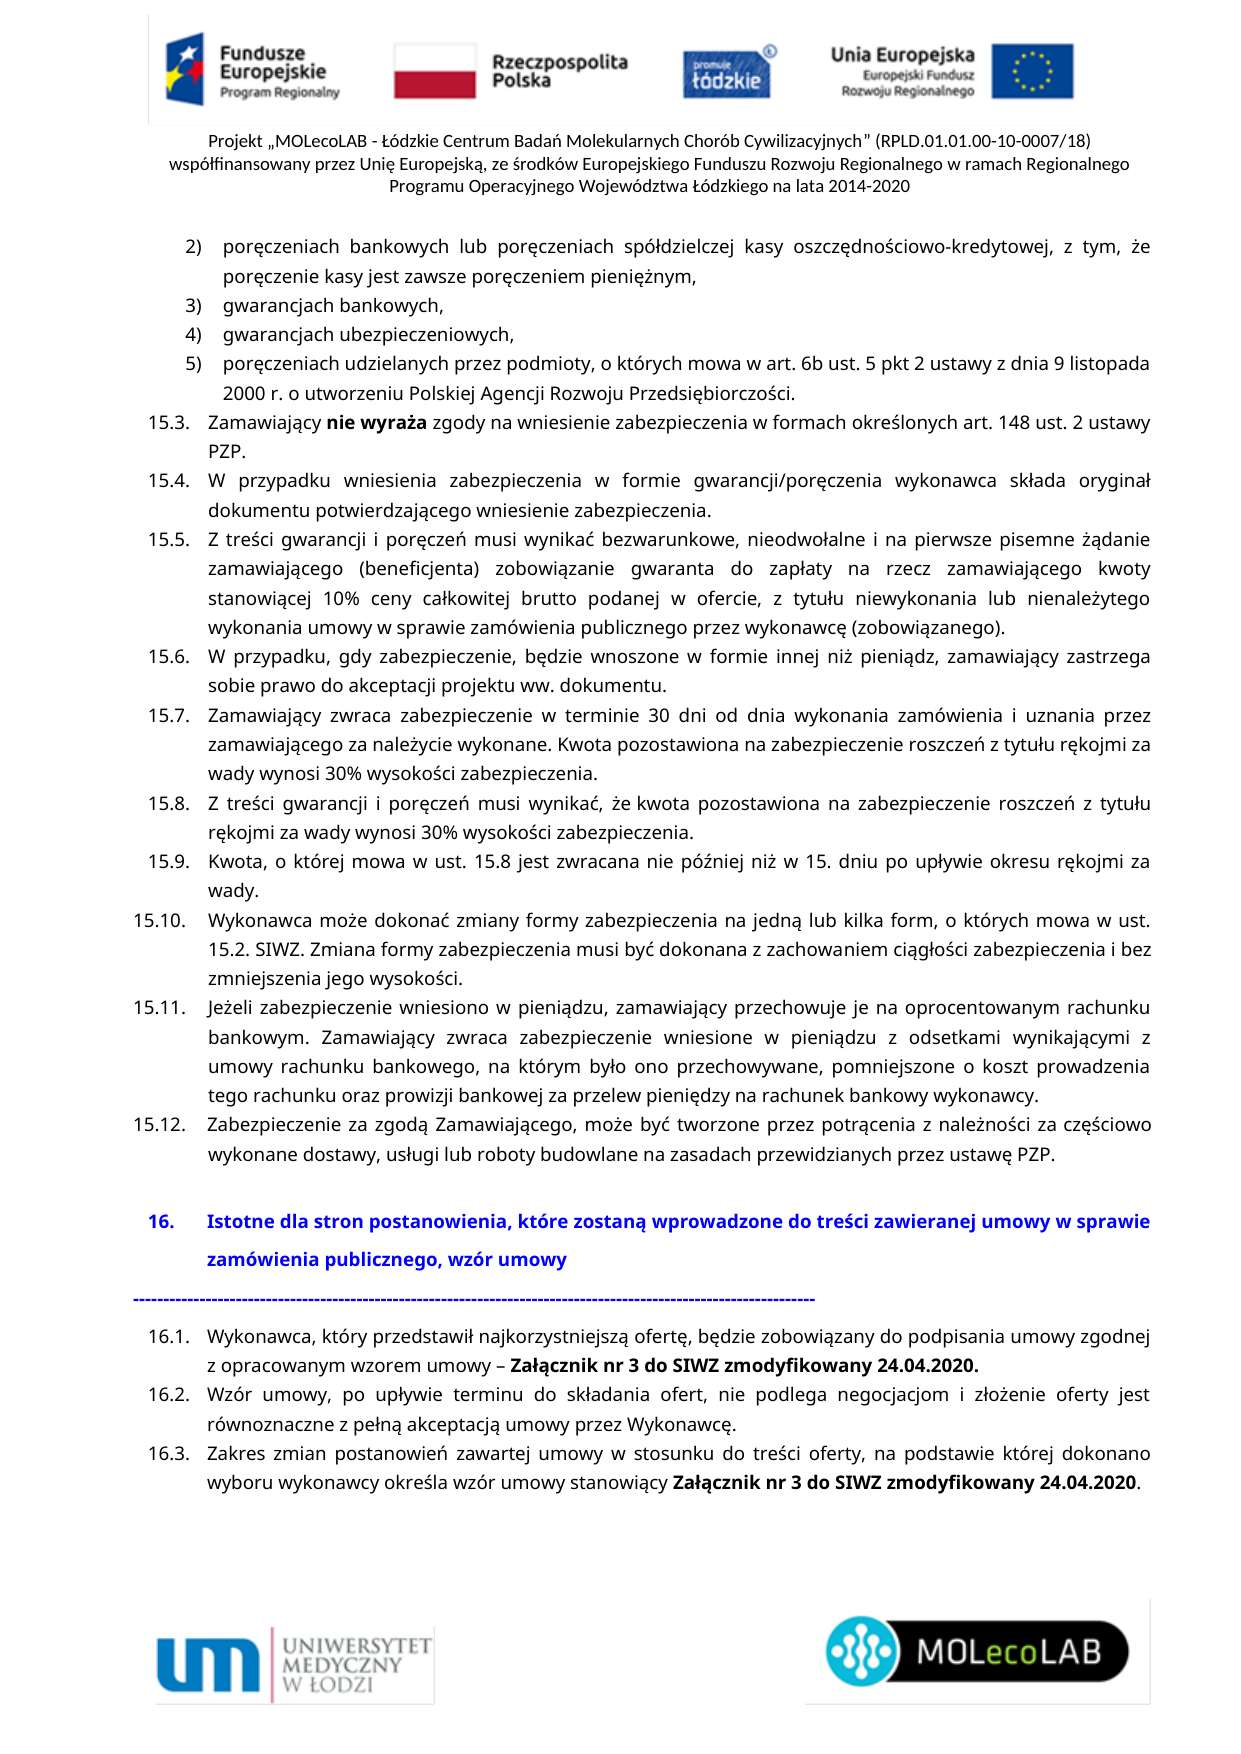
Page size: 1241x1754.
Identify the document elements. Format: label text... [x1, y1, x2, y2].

list Wzór umowy, po upływie terminu do składania ofert, nie podlega negocjacjom i złożenie oferty jest równoznaczne z pełną akceptacją umowy przez Wykonawcę. [148, 1382, 1152, 1437]
list Wykonawca, który przedstawił najkorzystniejszą ofertę, będzie zobowiązany do podpisania umowy zgodnej z opracowanym wzorem umowy – Załącznik nr 3 do SIWZ zmodyfikowany 24.04.2020. [148, 1323, 1152, 1378]
list gwarancjach bankowych, [185, 292, 1152, 318]
list Kwota, o której mowa w ust. 15.8 jest zwracana nie później niż w 15. dniu po upływie okresu rękojmi za wady. [148, 848, 1152, 903]
picture [155, 1626, 436, 1706]
list Zamawiający zwraca zabezpieczenie w terminie 30 dni od dnia wykonania zamówienia i uznania przez zamawiającego za należycie wykonane. Kwota pozostawiona na zabezpieczenie roszczeń z tytułu rękojmi za wady wynosi 30% wysokości zabezpieczenia. [148, 702, 1152, 786]
list poręczeniach udzielanych przez podmioty, o których mowa w art. 6b ust. 5 pkt 2 ustawy z dnia 9 listopada 2000 r. o utworzeniu Polskiej Agencji Rozwoju Przedsiębiorczości. [185, 351, 1152, 406]
list gwarancjach ubezpieczeniowych, [185, 321, 1152, 347]
list Jeżeli zabezpieczenie wniesiono w pieniądzu, zamawiający przechowuje je na oprocentowanym rachunku bankowym. Zamawiający zwraca zabezpieczenie wniesione w pieniądzu z odsetkami wynikającymi z umowy rachunku bankowego, na którym było ono przechowywane, pomniejszone o koszt prowadzenia tego rachunku oraz prowizji bankowej za przelew pieniędzy na rachunek bankowy wykonawcy. [133, 995, 1152, 1108]
picture [147, 14, 1095, 129]
list Z treści gwarancji i poręczeń musi wynikać bezwarunkowe, nieodwołalne i na pierwsze pisemne żądanie zamawiającego (beneficjenta) zobowiązanie gwaranta do zapłaty na rzecz zamawiającego kwoty stanowiącej 10% ceny całkowitej brutto podanej w ofercie, z tytułu niewykonania lub nienależytego wykonania umowy w sprawie zamówienia publicznego przez wykonawcę (zobowiązanego). [148, 526, 1152, 640]
list Zabezpieczenie za zgodą Zamawiającego, może być tworzone przez potrącenia z należności za częściowo wykonane dostawy, usługi lub roboty budowlane na zasadach przewidzianych przez ustawę PZP. [133, 1112, 1152, 1167]
list poręczeniach bankowych lub poręczeniach spółdzielczej kasy oszczędnościowo-kredytowej, z tym, że poręczenie kasy jest zawsze poręczeniem pieniężnym, [185, 234, 1152, 288]
list Zamawiający nie wyraża zgody na wniesienie zabezpieczenia w formach określonych art. 148 ust. 2 ustawy PZP. [148, 409, 1152, 464]
list Z treści gwarancji i poręczeń musi wynikać, że kwota pozostawiona na zabezpieczenie roszczeń z tytułu rękojmi za wady wynosi 30% wysokości zabezpieczenia. [148, 790, 1152, 844]
text ----------------------------------------------------------------------------------------------------------------- [133, 1285, 1152, 1311]
list Zakres zmian postanowień zawartej umowy w stosunku do treści oferty, na podstawie której dokonano wyboru wykonawcy określa wzór umowy stanowiący Załącznik nr 3 do SIWZ zmodyfikowany 24.04.2020. [148, 1440, 1152, 1495]
list W przypadku wniesienia zabezpieczenia w formie gwarancji/poręczenia wykonawca składa oryginał dokumentu potwierdzającego wniesienie zabezpieczenia. [148, 468, 1152, 523]
list Wykonawca może dokonać zmiany formy zabezpieczenia na jedną lub kilka form, o których mowa w ust. 15.2. SIWZ. Zmiana formy zabezpieczenia musi być dokonana z zachowaniem ciągłości zabezpieczenia i bez zmniejszenia jego wysokości. [133, 907, 1152, 991]
list Istotne dla stron postanowienia, które zostaną wprowadzone do treści zawieranej umowy w sprawie zamówienia publicznego, wzór umowy [148, 1208, 1152, 1272]
list W przypadku, gdy zabezpieczenie, będzie wnoszone w formie innej niż pieniądz, zamawiający zastrzega sobie prawo do akceptacji projektu ww. dokumentu. [148, 643, 1152, 698]
picture [805, 1599, 1152, 1706]
